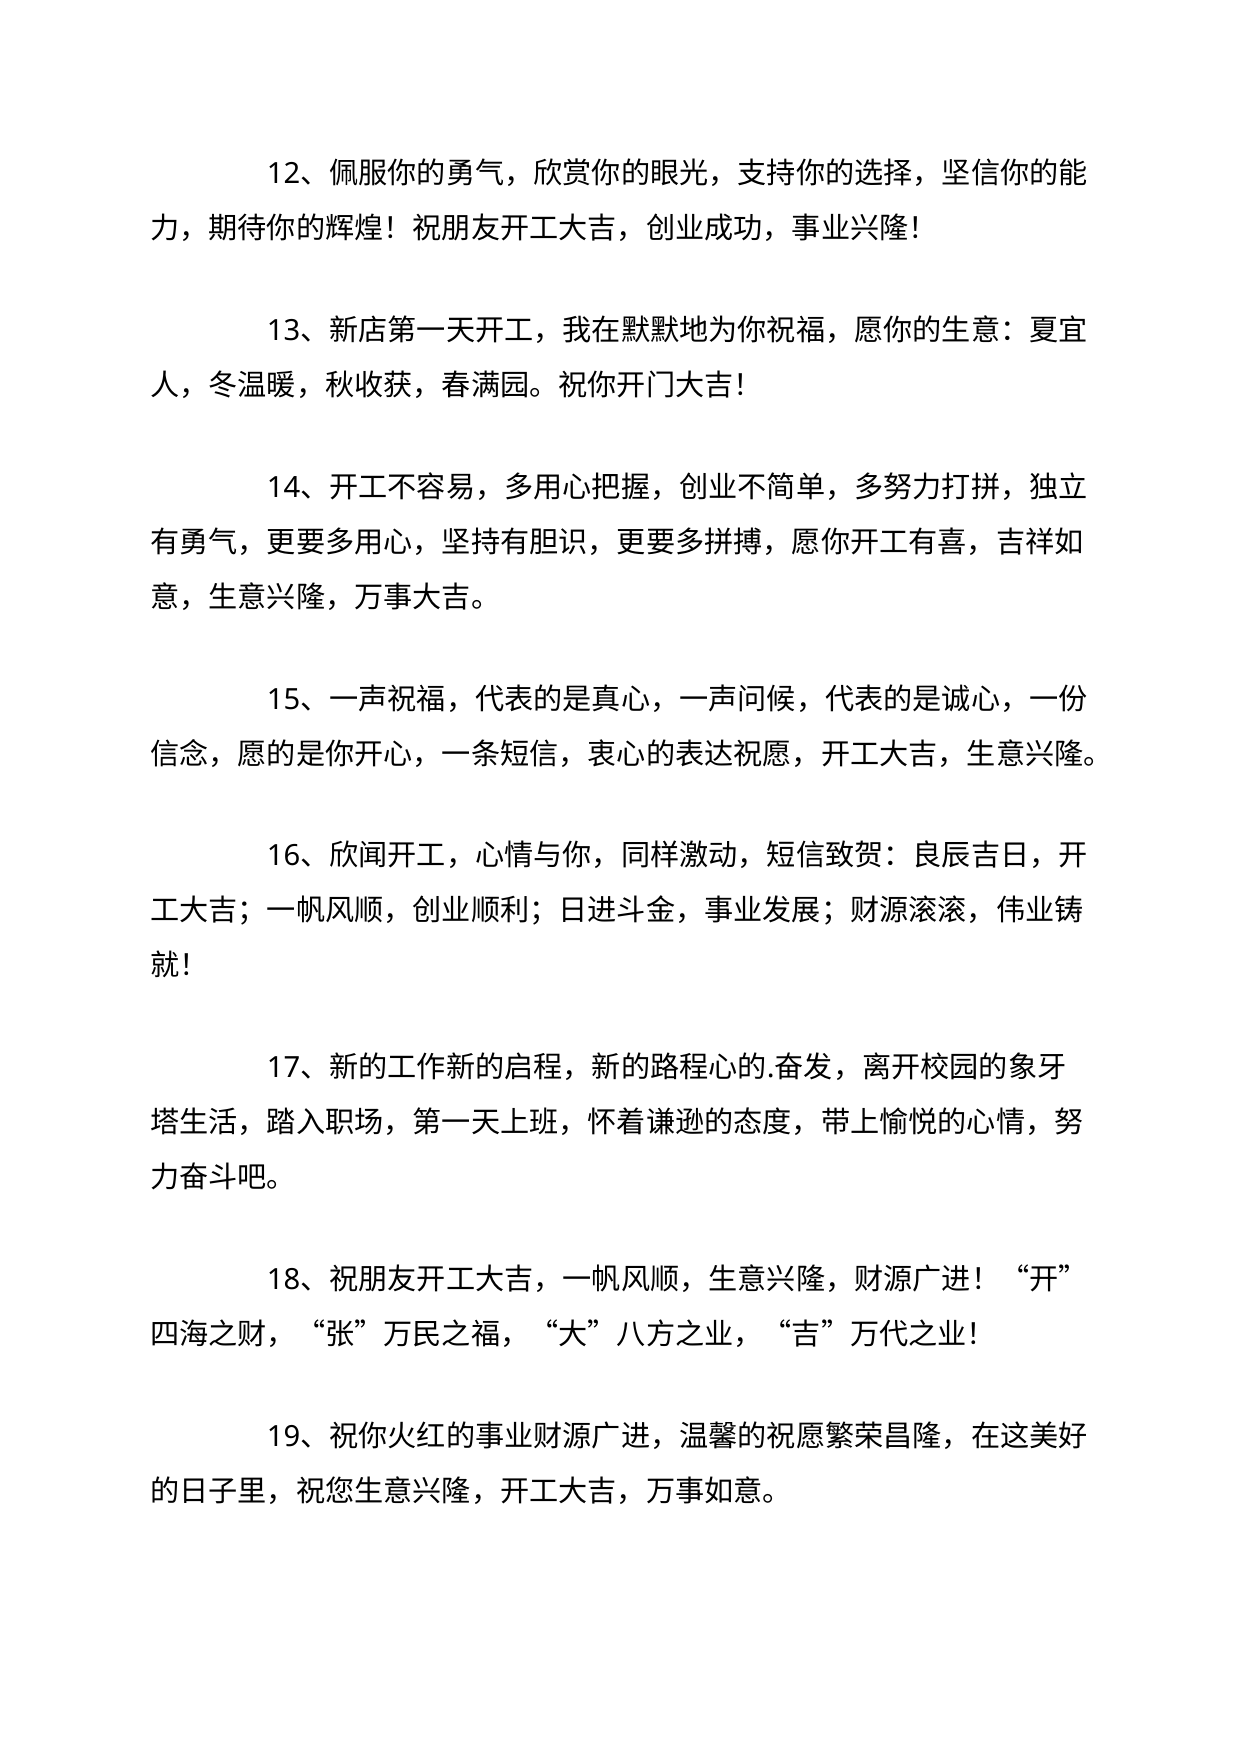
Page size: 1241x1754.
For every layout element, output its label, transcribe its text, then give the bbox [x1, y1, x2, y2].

text 15、一声祝福，代表的是真心，一声问候，代表的是诚心，一份信念，愿的是你开心，一条短信，衷心的表达祝愿，开工大吉，生意兴隆。 [150, 675, 1090, 772]
text 19、祝你火红的事业财源广进，温馨的祝愿繁荣昌隆，在这美好的日子里，祝您生意兴隆，开工大吉，万事如意。 [150, 1412, 1090, 1509]
text 16、欣闻开工，心情与你，同样激动，短信致贺：良辰吉日，开工大吉；一帆风顺，创业顺利；日进斗金，事业发展；财源滚滚，伟业铸就！ [150, 832, 1090, 984]
text 18、祝朋友开工大吉，一帆风顺，生意兴隆，财源广进！“开”四海之财，“张”万民之福，“大”八方之业，“吉”万代之业！ [150, 1255, 1090, 1353]
text 14、开工不容易，多用心把握，创业不简单，多努力打拼，独立有勇气，更要多用心，坚持有胆识，更要多拼搏，愿你开工有喜，吉祥如意，生意兴隆，万事大吉。 [150, 463, 1090, 616]
text 13、新店第一天开工，我在默默地为你祝福，愿你的生意：夏宜人，冬温暖，秋收获，春满园。祝你开门大吉！ [150, 307, 1090, 404]
text 12、佩服你的勇气，欣赏你的眼光，支持你的选择，坚信你的能力，期待你的辉煌！祝朋友开工大吉，创业成功，事业兴隆！ [150, 150, 1090, 247]
text 17、新的工作新的启程，新的路程心的.奋发，离开校园的象牙塔生活，踏入职场，第一天上班，怀着谦逊的态度，带上愉悦的心情，努力奋斗吧。 [150, 1044, 1090, 1196]
